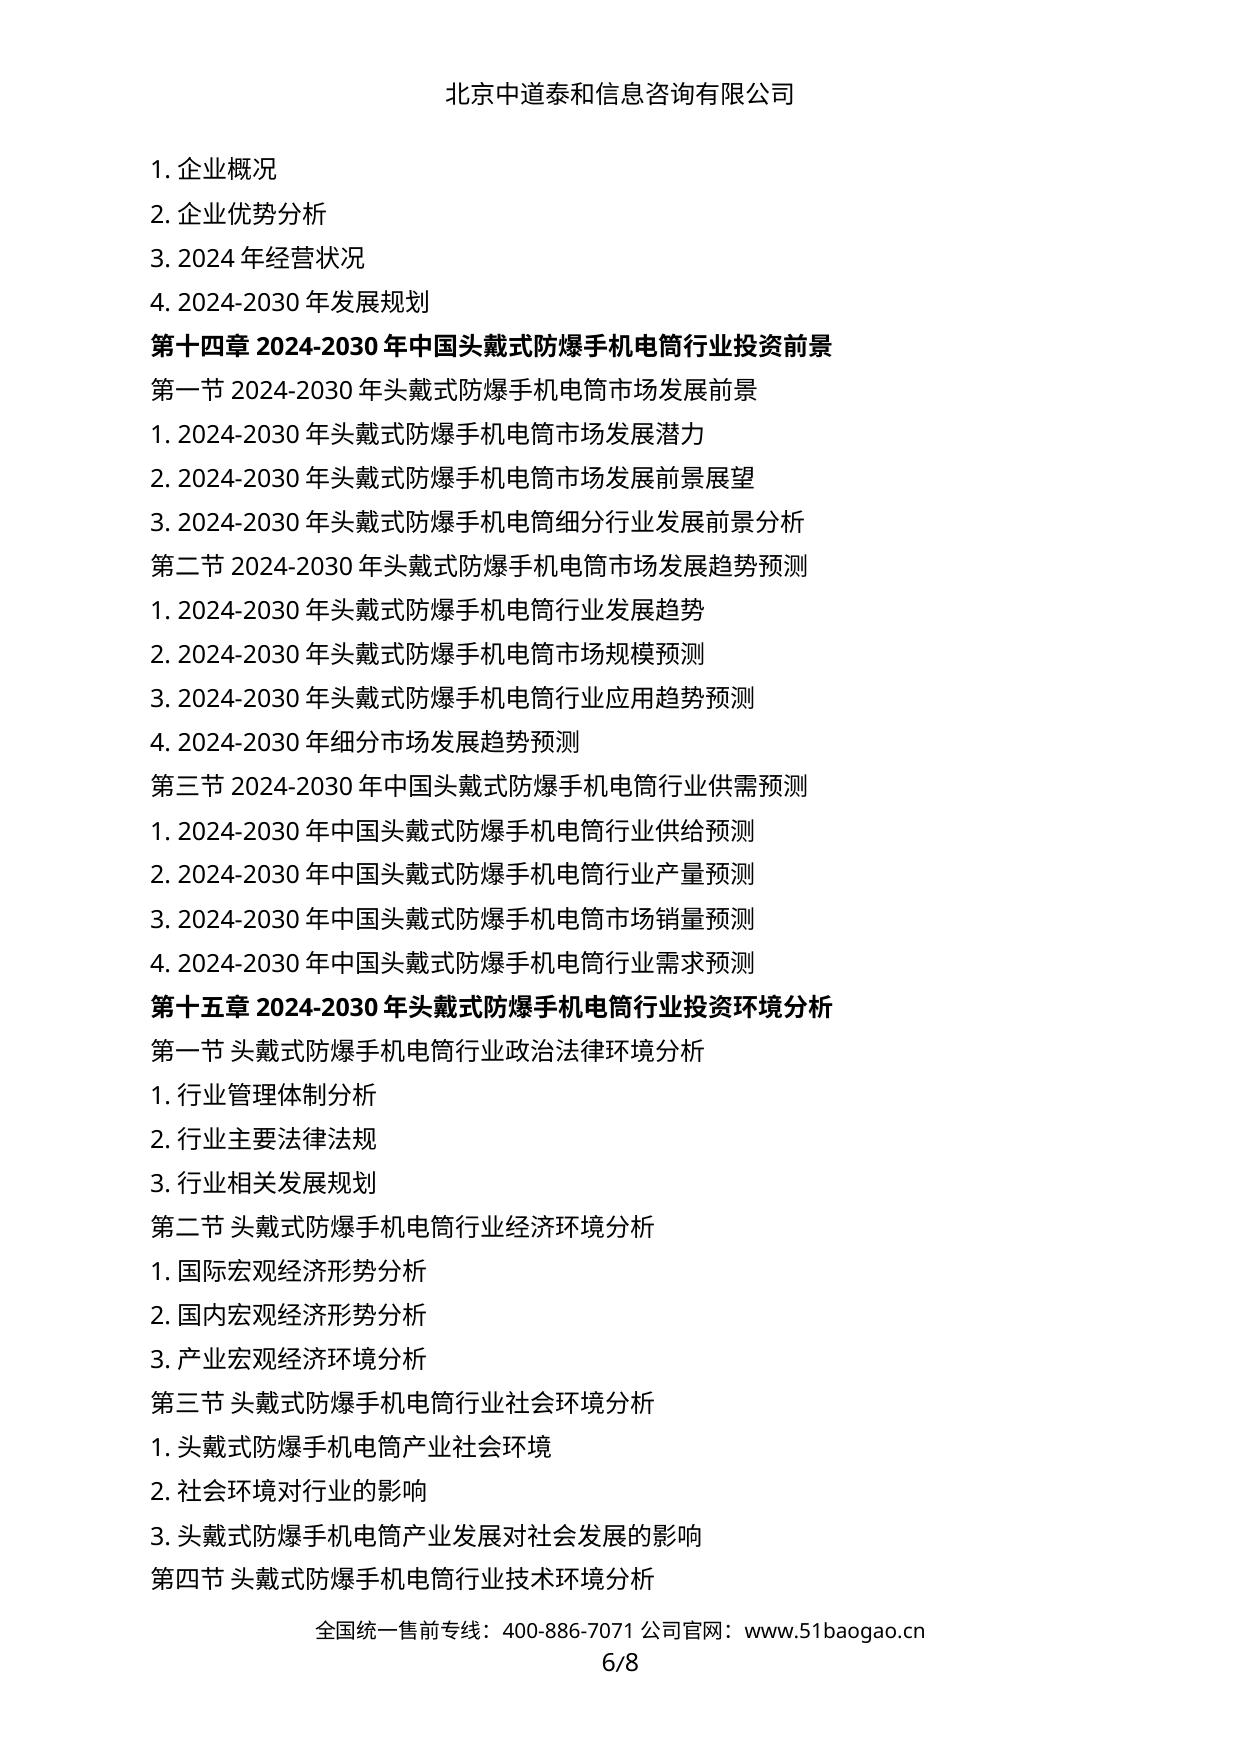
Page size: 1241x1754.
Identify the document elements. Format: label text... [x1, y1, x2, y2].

text 1. 2024-2030年中国头戴式防爆手机电筒行业供给预测 [150, 811, 1090, 847]
text 第三节 2024-2030年中国头戴式防爆手机电筒行业供需预测 [150, 767, 1090, 803]
text 2. 行业主要法律法规 [150, 1119, 1090, 1156]
text 第三节 头戴式防爆手机电筒行业社会环境分析 [150, 1384, 1090, 1420]
text 3. 头戴式防爆手机电筒产业发展对社会发展的影响 [150, 1516, 1090, 1552]
text 2. 国内宏观经济形势分析 [150, 1296, 1090, 1332]
text 1. 企业概况 [150, 150, 1090, 186]
text 1. 头戴式防爆手机电筒产业社会环境 [150, 1428, 1090, 1464]
text 2. 企业优势分析 [150, 194, 1090, 230]
text 3. 2024-2030年中国头戴式防爆手机电筒市场销量预测 [150, 899, 1090, 935]
text 4. 2024-2030年细分市场发展趋势预测 [150, 723, 1090, 759]
text 2. 2024-2030年中国头戴式防爆手机电筒行业产量预测 [150, 855, 1090, 891]
text 1. 2024-2030年头戴式防爆手机电筒行业发展趋势 [150, 591, 1090, 627]
text 3. 2024年经营状况 [150, 238, 1090, 274]
text 3. 2024-2030年头戴式防爆手机电筒行业应用趋势预测 [150, 679, 1090, 715]
text 3. 产业宏观经济环境分析 [150, 1340, 1090, 1376]
text 1. 国际宏观经济形势分析 [150, 1252, 1090, 1288]
text 3. 2024-2030年头戴式防爆手机电筒细分行业发展前景分析 [150, 502, 1090, 539]
text 2. 社会环境对行业的影响 [150, 1472, 1090, 1508]
text 第十五章 2024-2030年头戴式防爆手机电筒行业投资环境分析 [150, 987, 1090, 1023]
text 第二节 2024-2030年头戴式防爆手机电筒市场发展趋势预测 [150, 547, 1090, 583]
text 4. 2024-2030年中国头戴式防爆手机电筒行业需求预测 [150, 943, 1090, 979]
text 第四节 头戴式防爆手机电筒行业技术环境分析 [150, 1560, 1090, 1596]
text 3. 行业相关发展规划 [150, 1163, 1090, 1200]
text 1. 行业管理体制分析 [150, 1075, 1090, 1112]
text 2. 2024-2030年头戴式防爆手机电筒市场发展前景展望 [150, 458, 1090, 495]
text 第二节 头戴式防爆手机电筒行业经济环境分析 [150, 1207, 1090, 1244]
text 第一节 头戴式防爆手机电筒行业政治法律环境分析 [150, 1031, 1090, 1067]
text 第一节 2024-2030年头戴式防爆手机电筒市场发展前景 [150, 370, 1090, 407]
text 4. 2024-2030年发展规划 [150, 282, 1090, 318]
text 1. 2024-2030年头戴式防爆手机电筒市场发展潜力 [150, 414, 1090, 451]
text 2. 2024-2030年头戴式防爆手机电筒市场规模预测 [150, 635, 1090, 671]
text 第十四章 2024-2030年中国头戴式防爆手机电筒行业投资前景 [150, 326, 1090, 362]
